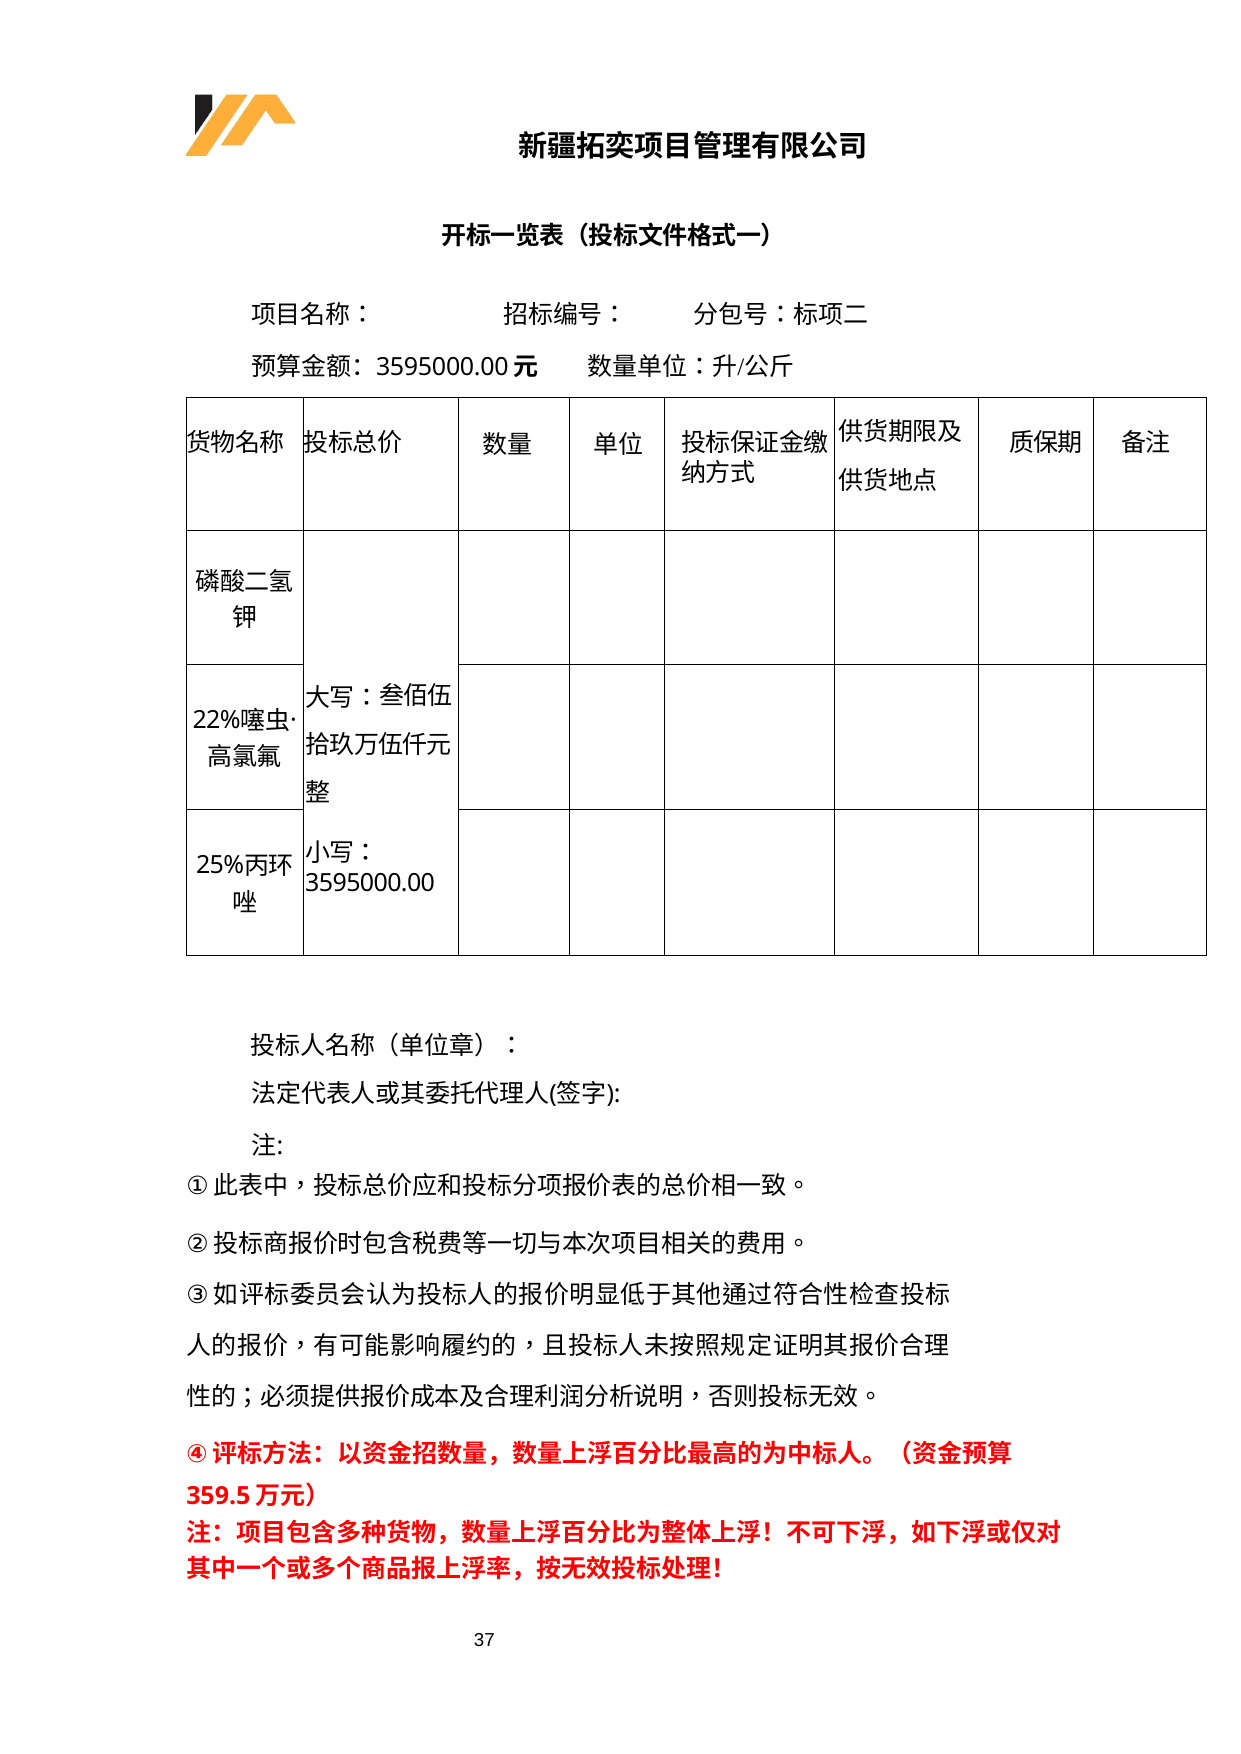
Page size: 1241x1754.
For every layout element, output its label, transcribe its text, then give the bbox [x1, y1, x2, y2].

table_cell 大写：叁佰伍拾玖万伍仟元整 小写：3595000.00 [304, 531, 458, 955]
table_cell 磷酸二氢钾 [187, 531, 303, 664]
table_cell [665, 531, 834, 664]
table_cell [835, 665, 978, 808]
text ③如评标委员会认为投标人的报价明显低于其他通过符合性检查投标人的报价，有可能影响履约的，且投标人未按照规定证明其报价合理性的；必须提供报价成本及合理利润分析说明，否则投标无效。 [186, 1277, 951, 1412]
table_cell [835, 531, 978, 664]
text 法定代表人或其委托代理人(签字): [251, 1079, 1062, 1108]
table_cell 25%丙环唑 [187, 810, 303, 955]
table_cell [570, 810, 664, 955]
text 预算金额：3595000.00元 数量单位：升/公斤 [251, 349, 1062, 382]
table_header 质保期 [979, 398, 1093, 530]
picture [186, 88, 296, 156]
text ②投标商报价时包含税费等一切与本次项目相关的费用。 [186, 1227, 1062, 1258]
table_header 单位 [570, 398, 664, 530]
table_header 数量 [459, 398, 569, 530]
text 投标人名称（单位章）： [251, 1028, 1062, 1062]
table_header 供货期限及供货地点 [835, 398, 978, 530]
table_header 投标保证金缴纳方式 [665, 398, 834, 530]
text ①此表中，投标总价应和投标分项报价表的总价相一致。 [186, 1178, 1062, 1227]
table_header 投标总价 [304, 398, 458, 530]
text 开标一览表（投标文件格式一） [296, 219, 1062, 251]
table_cell [459, 531, 569, 664]
table_cell [1094, 665, 1206, 808]
table_cell [665, 810, 834, 955]
text 注: [251, 1128, 1062, 1161]
table_cell 22%噻虫·高氯氟 [187, 665, 303, 808]
text ④评标方法：以资金招数量，数量上浮百分比最高的为中标人。（资金预算359.5万元） [186, 1429, 1062, 1512]
table_cell [979, 531, 1093, 664]
table_header 货物名称 [187, 398, 303, 530]
table_header 备注 [1094, 398, 1206, 530]
table_cell [459, 810, 569, 955]
table_cell [570, 531, 664, 664]
table_cell [835, 810, 978, 955]
table_cell [1094, 531, 1206, 664]
table_cell [459, 665, 569, 808]
table_cell [979, 810, 1093, 955]
table_cell [665, 665, 834, 808]
table_cell [570, 665, 664, 808]
text 注：项目包含多种货物，数量上浮百分比为整体上浮！不可下浮，如下浮或仅对其中一个或多个商品报上浮率，按无效投标处理！ [186, 1512, 1062, 1585]
table_cell [979, 665, 1093, 808]
table_cell [1094, 810, 1206, 955]
text 项目名称： 招标编号： 分包号：标项二 [251, 297, 1062, 330]
